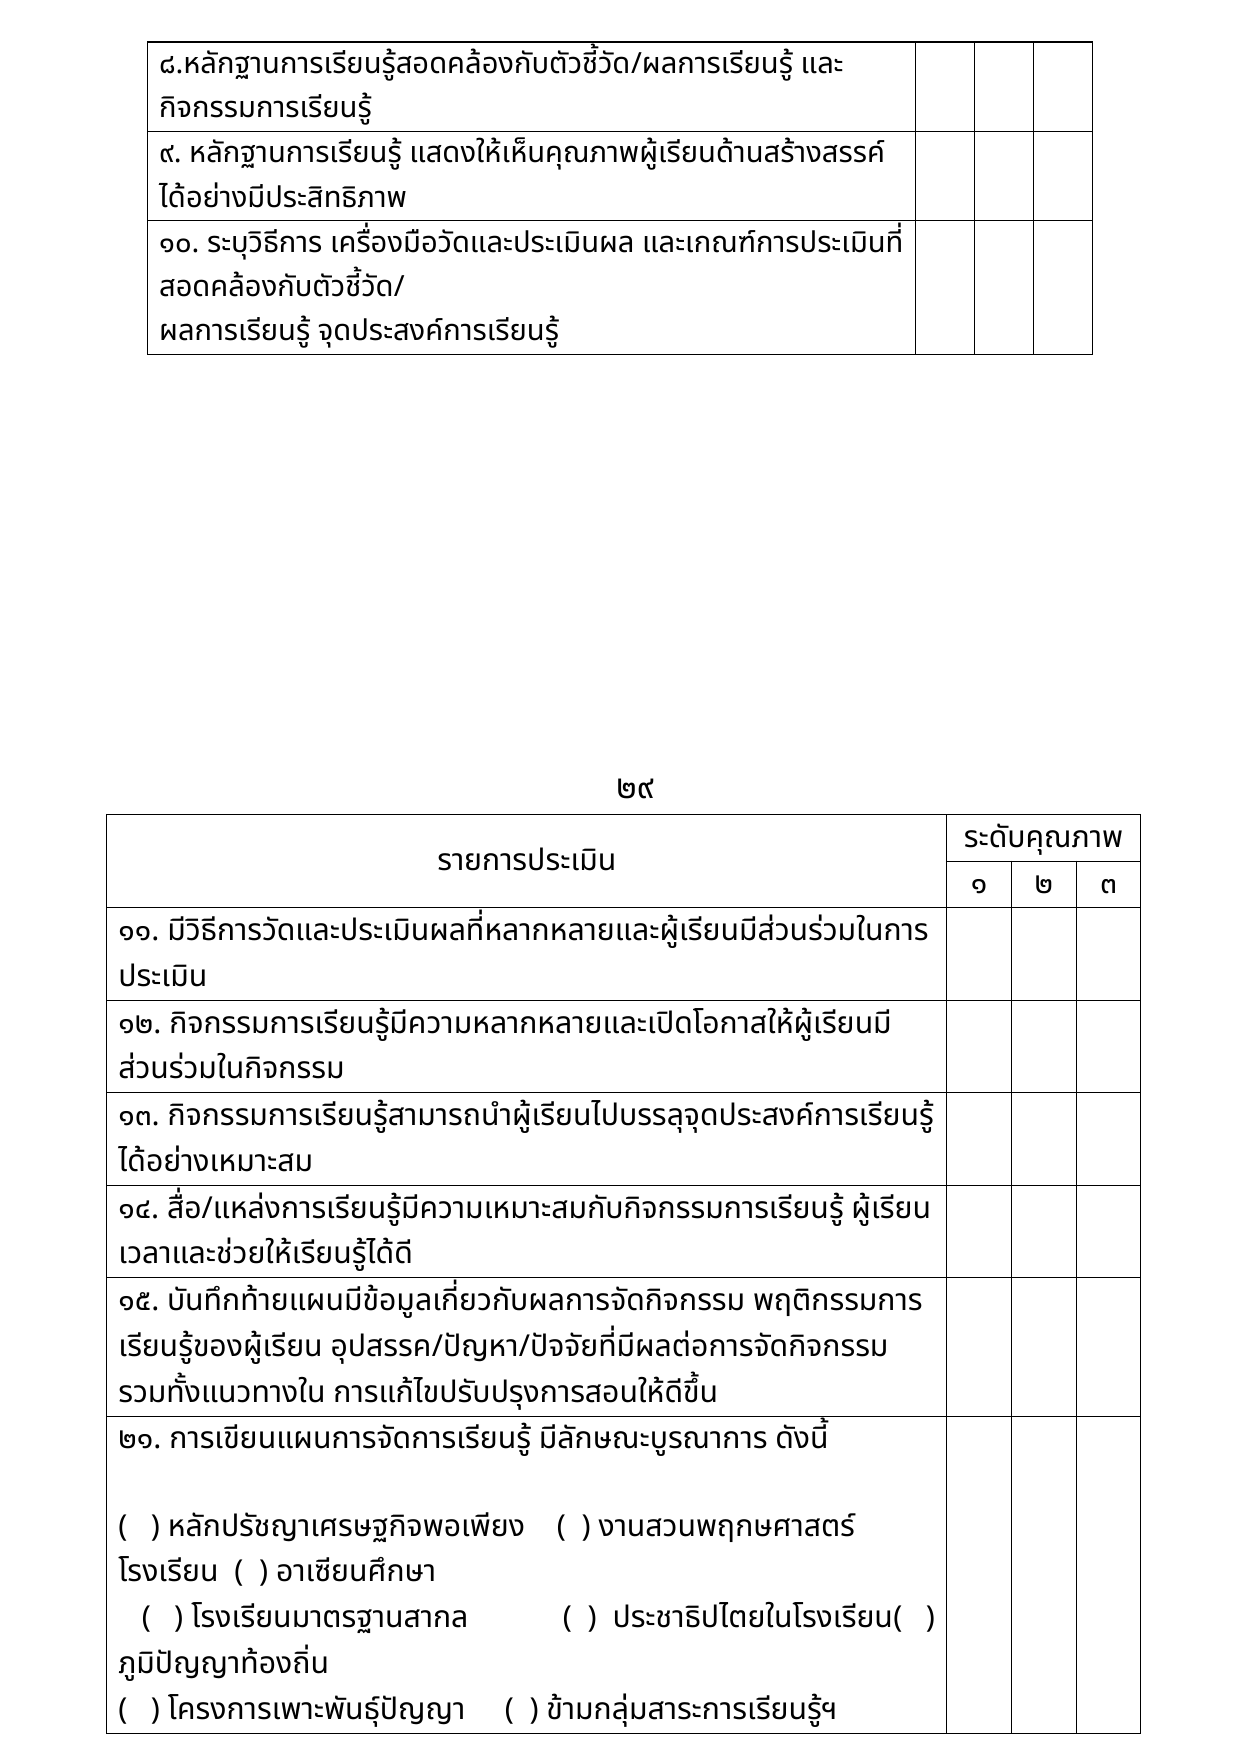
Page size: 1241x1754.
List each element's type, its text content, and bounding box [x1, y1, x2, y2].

table_cell ๑ [947, 862, 1011, 907]
table_cell ๑๐. ระบุวิธีการ เครื่องมือวัดและประเมินผล และเกณฑ์การประเมินที่สอดคล้องกับตัวชี้วัด/ ผลการเรียนรู้ จุดประสงค์การเรียนรู้ [148, 221, 915, 354]
table_cell [1077, 1278, 1140, 1416]
table_cell ๑๑. มีวิธีการวัดและประเมินผลที่หลากหลายและผู้เรียนมีส่วนร่วมในการประเมิน [107, 908, 946, 1000]
table_cell [975, 221, 1033, 354]
table_cell ๒ [1012, 862, 1076, 907]
table_cell [1077, 1001, 1140, 1092]
table_cell [1012, 1186, 1076, 1277]
table_cell [1012, 1417, 1076, 1733]
table_cell ๑๔. สื่อ/แหล่งการเรียนรู้มีความเหมาะสมกับกิจกรรมการเรียนรู้ ผู้เรียนเวลาและช่วยให้เรียนรู้ได้ดี [107, 1186, 946, 1277]
table_cell ๓ [1077, 862, 1140, 907]
table_cell [1012, 1093, 1076, 1185]
table_cell ๑๓. กิจกรรมการเรียนรู้สามารถนำผู้เรียนไปบรรลุจุดประสงค์การเรียนรู้ได้อย่างเหมาะสม [107, 1093, 946, 1185]
text ๒๙ [118, 763, 1152, 814]
table_cell [916, 132, 974, 220]
table_cell [1012, 1001, 1076, 1092]
table_cell [947, 1093, 1011, 1185]
table_cell [1077, 1417, 1140, 1733]
table_header รายการประเมิน [107, 815, 946, 907]
table_cell [975, 43, 1033, 131]
table_cell ๑๕. บันทึกท้ายแผนมีข้อมูลเกี่ยวกับผลการจัดกิจกรรม พฤติกรรมการเรียนรู้ของผู้เรียน อุปสรรค/ปัญหา/ปัจจัยที่มีผลต่อการจัดกิจกรรม รวมทั้งแนวทางใน การแก้ไขปรับปรุงการสอนให้ดีขึ้น [107, 1278, 946, 1416]
table_cell [1077, 908, 1140, 1000]
table_cell [947, 1001, 1011, 1092]
table_cell [1034, 43, 1092, 131]
table_cell [947, 908, 1011, 1000]
table_cell [975, 132, 1033, 220]
table_cell ๑๒. กิจกรรมการเรียนรู้มีความหลากหลายและเปิดโอกาสให้ผู้เรียนมีส่วนร่วมในกิจกรรม [107, 1001, 946, 1092]
table_cell [947, 1417, 1011, 1733]
table_cell [1012, 1278, 1076, 1416]
table_cell ๒๑. การเขียนแผนการจัดการเรียนรู้ มีลักษณะบูรณาการ ดังนี้ ( ) หลักปรัชญาเศรษฐกิจพอเพียง ( ) งานสวนพฤกษศาสตร์โรงเรียน ( ) อาเซียนศึกษา ( ) โรงเรียนมาตรฐานสากล ( ) ประชาธิปไตยในโรงเรียน( ) ภูมิปัญญาท้องถิ่น ( ) โครงการเพาะพันธุ์ปัญญา ( ) ข้ามกลุ่มสาระการเรียนรู้ฯ [107, 1417, 946, 1733]
table_cell ๘.หลักฐานการเรียนรู้สอดคล้องกับตัวชี้วัด/ผลการเรียนรู้ และกิจกรรมการเรียนรู้ [148, 43, 915, 131]
table_cell [1034, 221, 1092, 354]
table_cell [1077, 1093, 1140, 1185]
table_cell [1034, 132, 1092, 220]
table_cell [1077, 1186, 1140, 1277]
table_cell [916, 221, 974, 354]
table_cell [947, 1278, 1011, 1416]
table_cell ๙. หลักฐานการเรียนรู้ แสดงให้เห็นคุณภาพผู้เรียนด้านสร้างสรรค์ได้อย่างมีประสิทธิภาพ [148, 132, 915, 220]
table_cell [947, 1186, 1011, 1277]
table_cell [1012, 908, 1076, 1000]
table_cell [916, 43, 974, 131]
table_header ระดับคุณภาพ [947, 815, 1140, 861]
